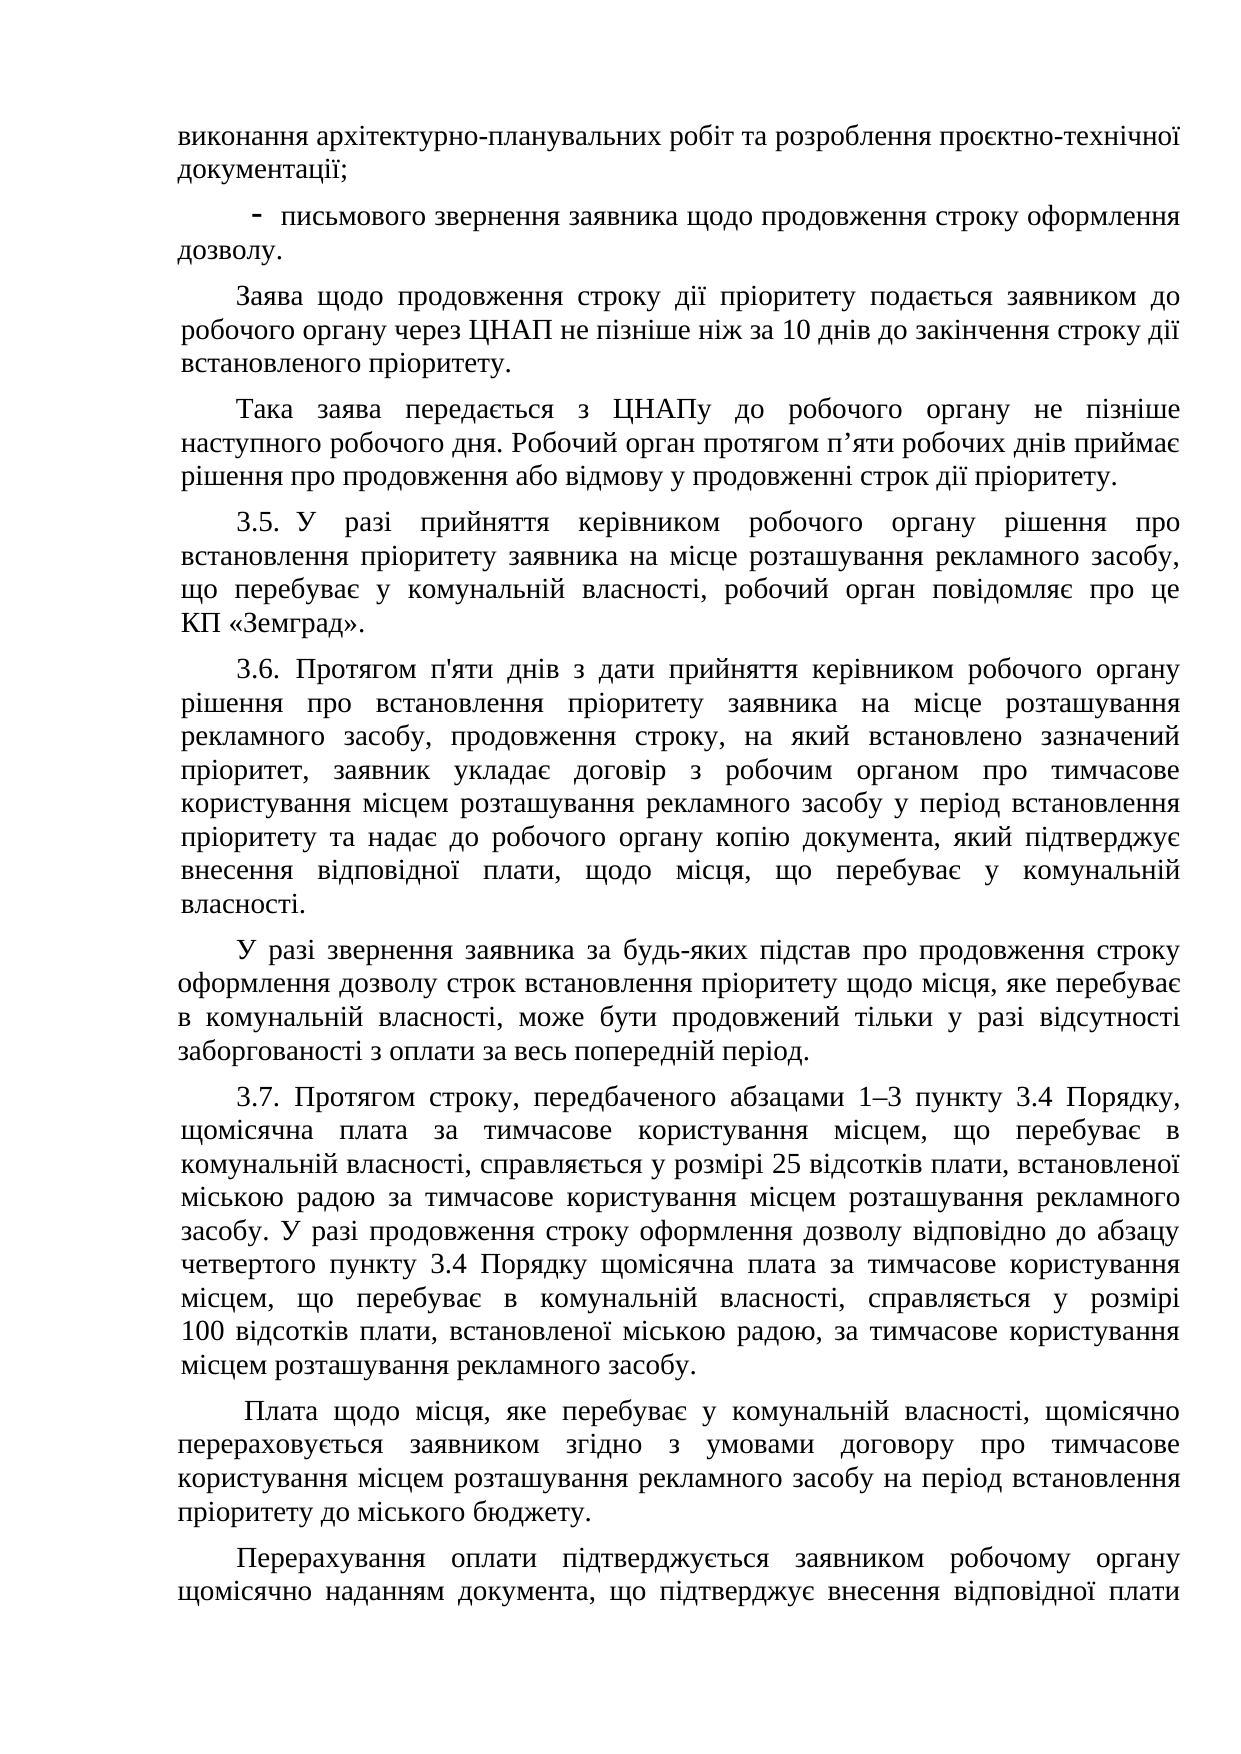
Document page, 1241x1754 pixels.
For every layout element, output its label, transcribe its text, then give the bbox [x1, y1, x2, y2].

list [177, 118, 1181, 185]
list Протягом п'яти днів з дати прийняття керівником робочого органу рішення про встановлення пріоритету заявника на місце розташування рекламного засобу, продовження строку, на який встановлено зазначений пріоритет, заявник укладає договір з робочим органом про тимчасове користування місцем розташування рекламного засобу у період встановлення пріоритету та надає до робочого органу копію документа, який підтверджує внесення відповідної плати, щодо місця, що перебуває у комунальній власності. [181, 651, 1181, 919]
list Протягом строку, передбаченого абзацами 1–3 пункту 3.4 Порядку, щомісячна плата за тимчасове користування місцем, що перебуває в комунальній власності, справляється у розмірі 25 відсотків плати, встановленої міською радою за тимчасове користування місцем розташування рекламного засобу. У разі продовження строку оформлення дозволу відповідно до абзацу четвертого пункту 3.4 Порядку щомісячна плата за тимчасове користування місцем, що перебуває в комунальній власності, справляється у розмірі 100 відсотків плати, встановленої міською радою, за тимчасове користування місцем розташування рекламного засобу. [181, 1079, 1181, 1381]
text У разі звернення заявника за будь-яких підстав про продовження строку оформлення дозволу строк встановлення пріоритету щодо місця, яке перебуває в комунальній власності, може бути продовжений тільки у разі відсутності заборгованості з оплати за весь попередній період. [177, 932, 1181, 1066]
text Плата щодо місця, яке перебуває у комунальній власності, щомісячно перераховується заявником згідно з умовами договору про тимчасове користування місцем розташування рекламного засобу на період встановлення пріоритету до міського бюджету. [177, 1393, 1181, 1527]
text Заява щодо продовження строку дії пріоритету подається заявником до робочого органу через ЦНАП не пізніше ніж за 10 днів до закінчення строку дії встановленого пріоритету. [181, 278, 1181, 379]
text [177, 1540, 1181, 1607]
text Така заява передається з ЦНАПу до робочого органу не пізніше наступного робочого дня. Робочий орган протягом п’яти робочих днів приймає рішення про продовження або відмову у продовженні строк дії пріоритету. [181, 391, 1181, 492]
list У разі прийняття керівником робочого органу рішення про встановлення пріоритету заявника на місце розташування рекламного засобу, що перебуває у комунальній власності, робочий орган повідомляє про це КП «Земград». [181, 504, 1181, 639]
list письмового звернення заявника щодо продовження строку оформлення дозволу. [177, 198, 1181, 266]
